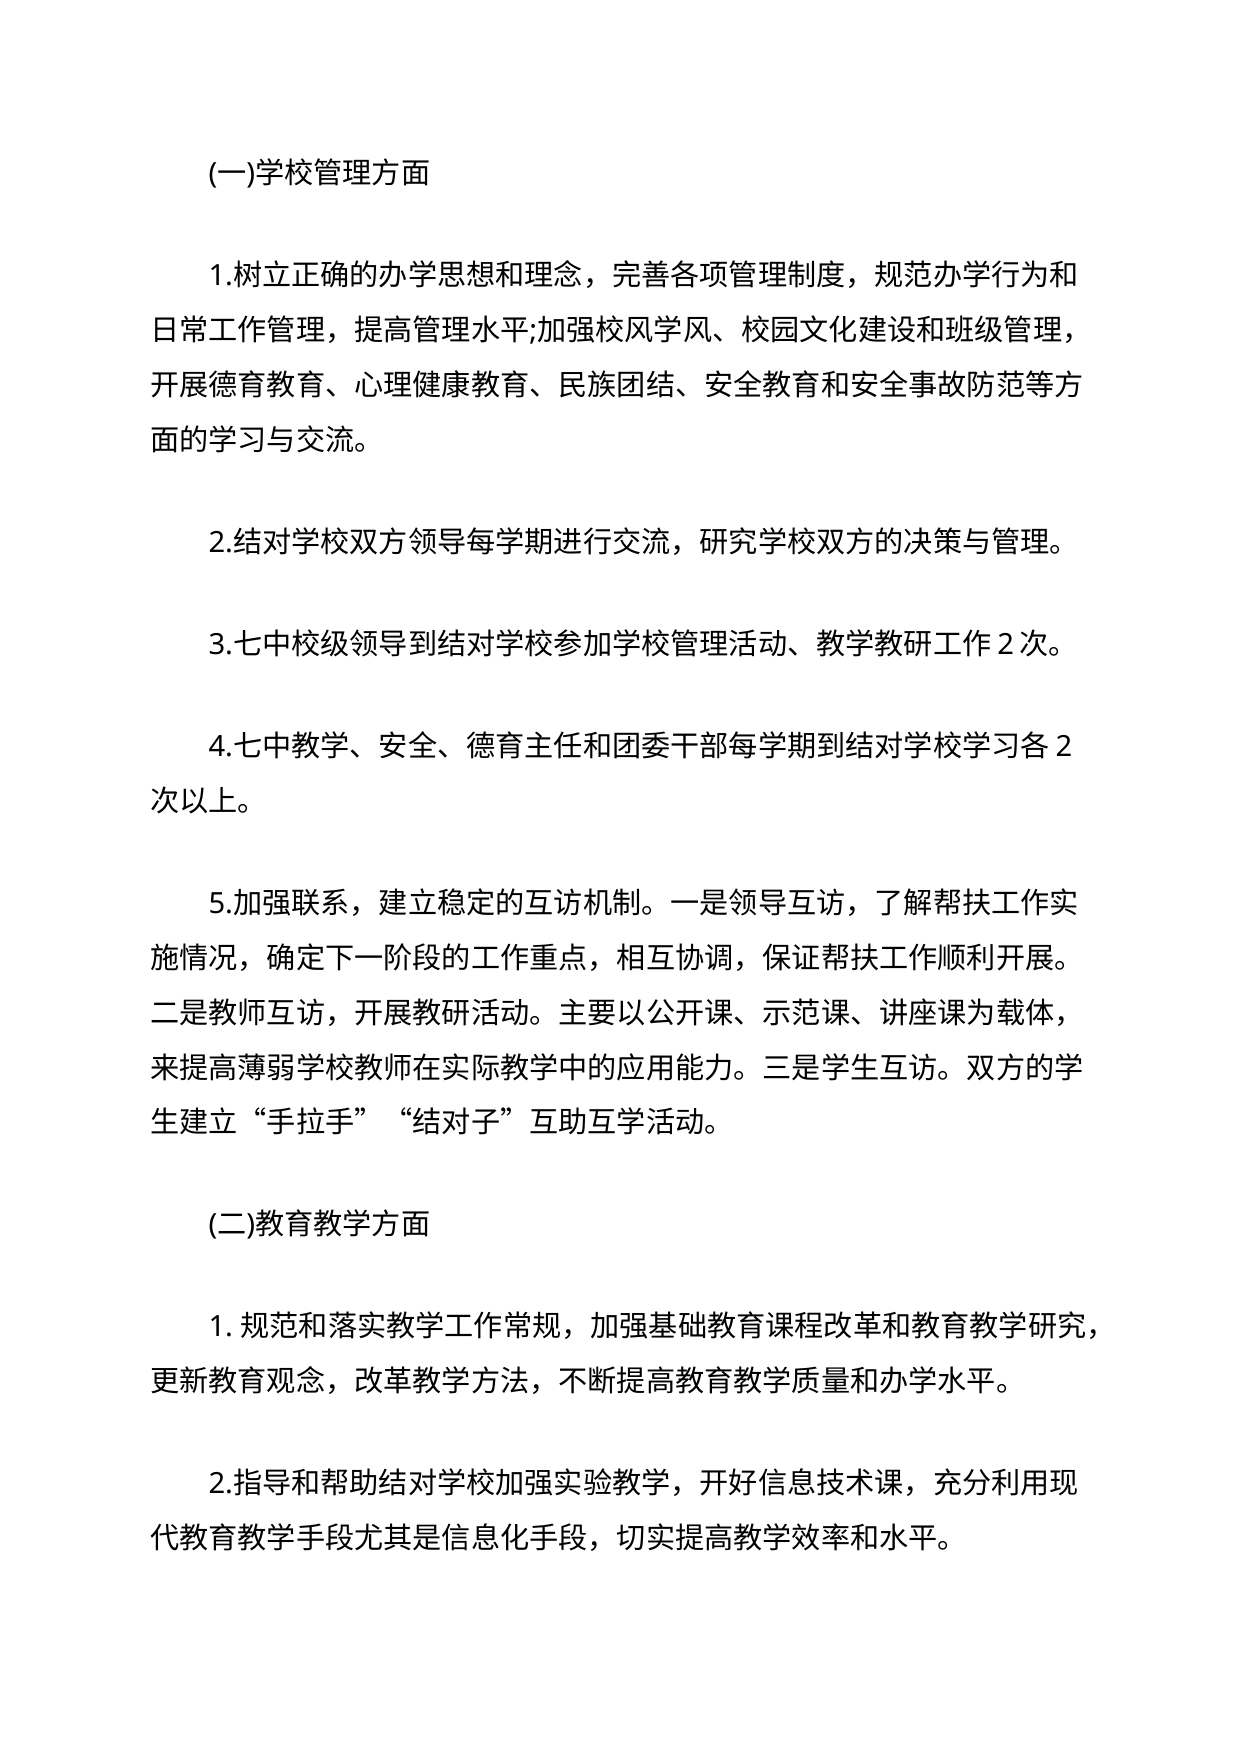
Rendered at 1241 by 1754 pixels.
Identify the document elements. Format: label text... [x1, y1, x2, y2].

text 2.结对学校双方领导每学期进行交流，研究学校双方的决策与管理。 [150, 519, 1090, 561]
text 2.指导和帮助结对学校加强实验教学，开好信息技术课，充分利用现代教育教学手段尤其是信息化手段，切实提高教学效率和水平。 [150, 1459, 1090, 1557]
text (一)学校管理方面 [150, 150, 1090, 192]
text 1.树立正确的办学思想和理念，完善各项管理制度，规范办学行为和日常工作管理，提高管理水平;加强校风学风、校园文化建设和班级管理，开展德育教育、心理健康教育、民族团结、安全教育和安全事故防范等方面的学习与交流。 [150, 252, 1090, 459]
text 5.加强联系，建立稳定的互访机制。一是领导互访，了解帮扶工作实施情况，确定下一阶段的工作重点，相互协调，保证帮扶工作顺利开展。二是教师互访，开展教研活动。主要以公开课、示范课、讲座课为载体，来提高薄弱学校教师在实际教学中的应用能力。三是学生互访。双方的学生建立“手拉手”“结对子”互助互学活动。 [150, 879, 1090, 1141]
text (二)教育教学方面 [150, 1201, 1090, 1243]
text 1. 规范和落实教学工作常规，加强基础教育课程改革和教育教学研究，更新教育观念，改革教学方法，不断提高教育教学质量和办学水平。 [150, 1303, 1090, 1400]
text 3.七中校级领导到结对学校参加学校管理活动、教学教研工作2次。 [150, 621, 1090, 663]
text 4.七中教学、安全、德育主任和团委干部每学期到结对学校学习各2次以上。 [150, 723, 1090, 820]
